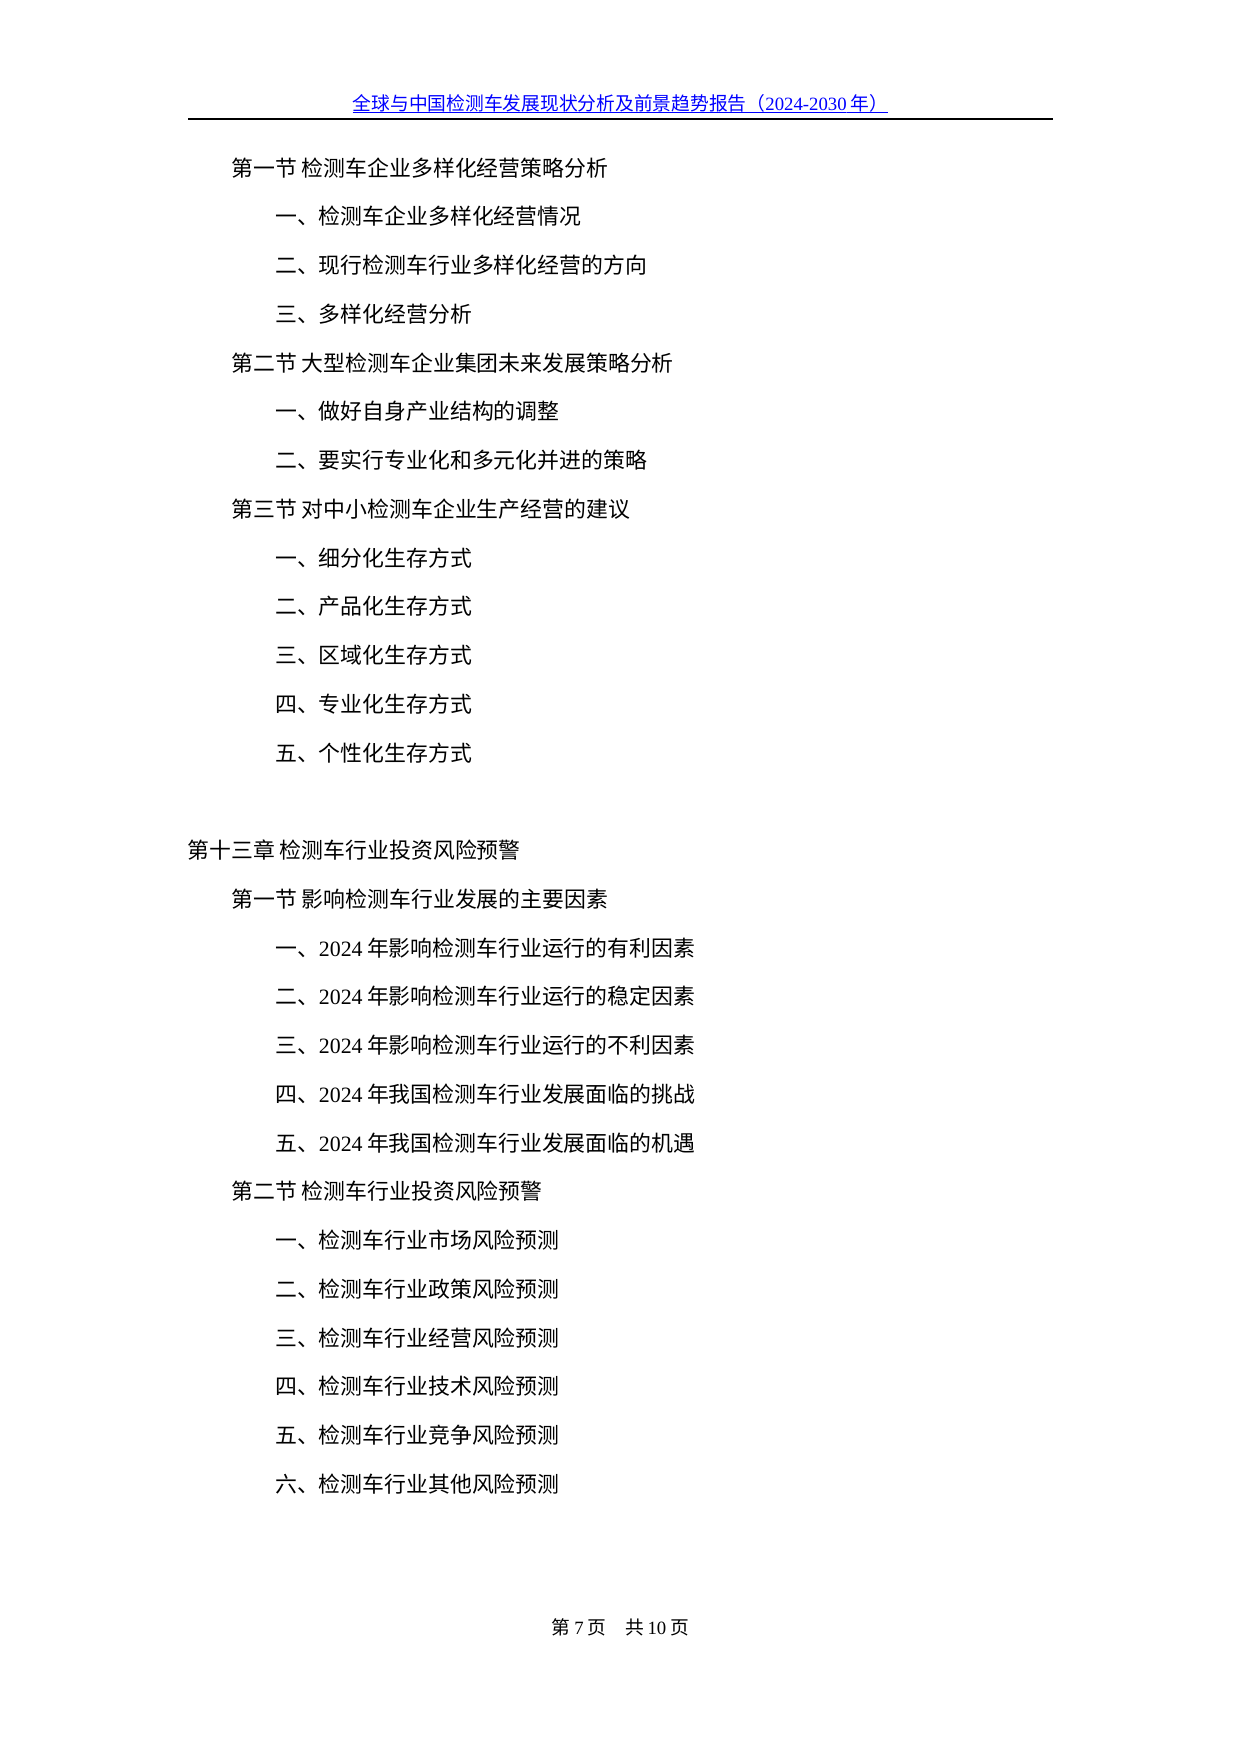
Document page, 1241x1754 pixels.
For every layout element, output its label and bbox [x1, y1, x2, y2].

text [187, 150, 1053, 1499]
